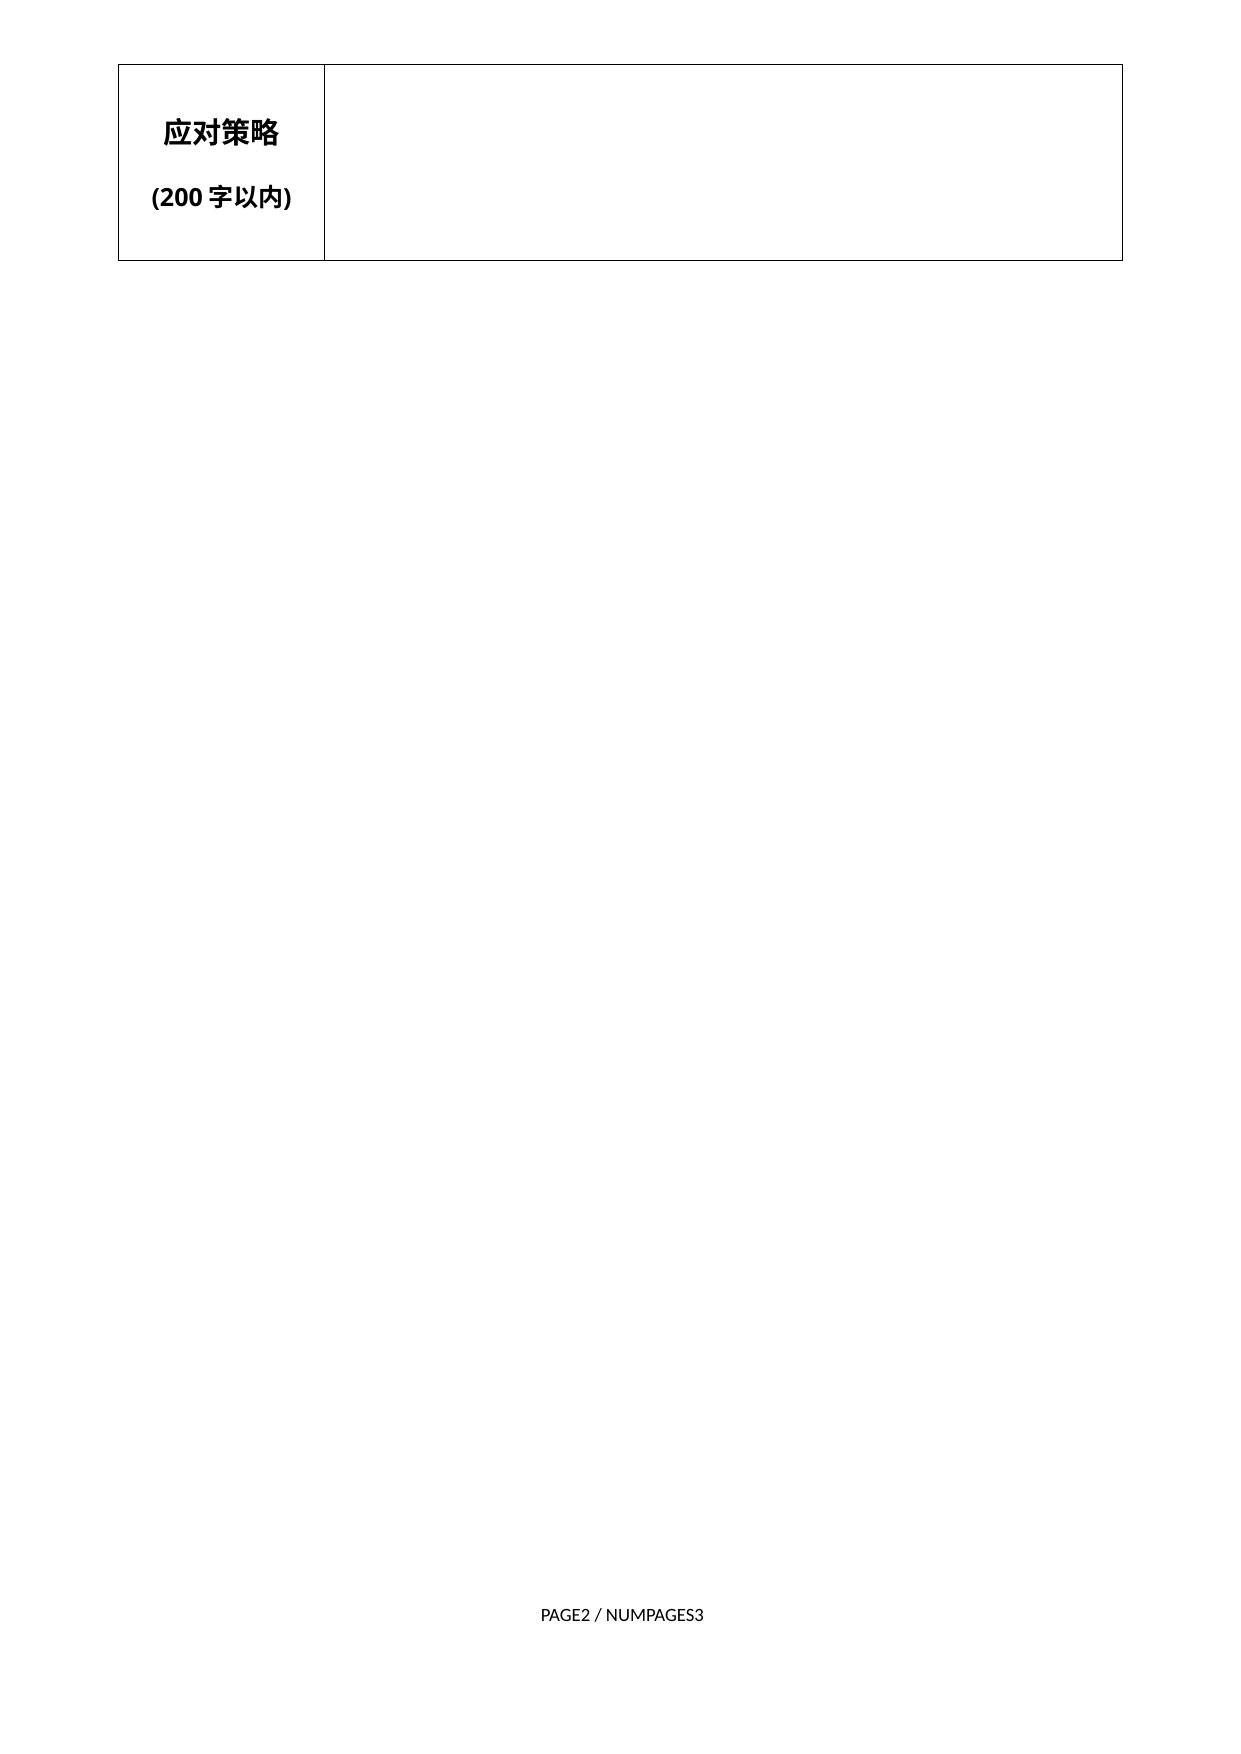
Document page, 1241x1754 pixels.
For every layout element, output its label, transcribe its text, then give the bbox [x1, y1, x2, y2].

table_cell [325, 65, 1122, 260]
table_cell 风险分析与 应对策略 (200字以内) [119, 65, 324, 260]
